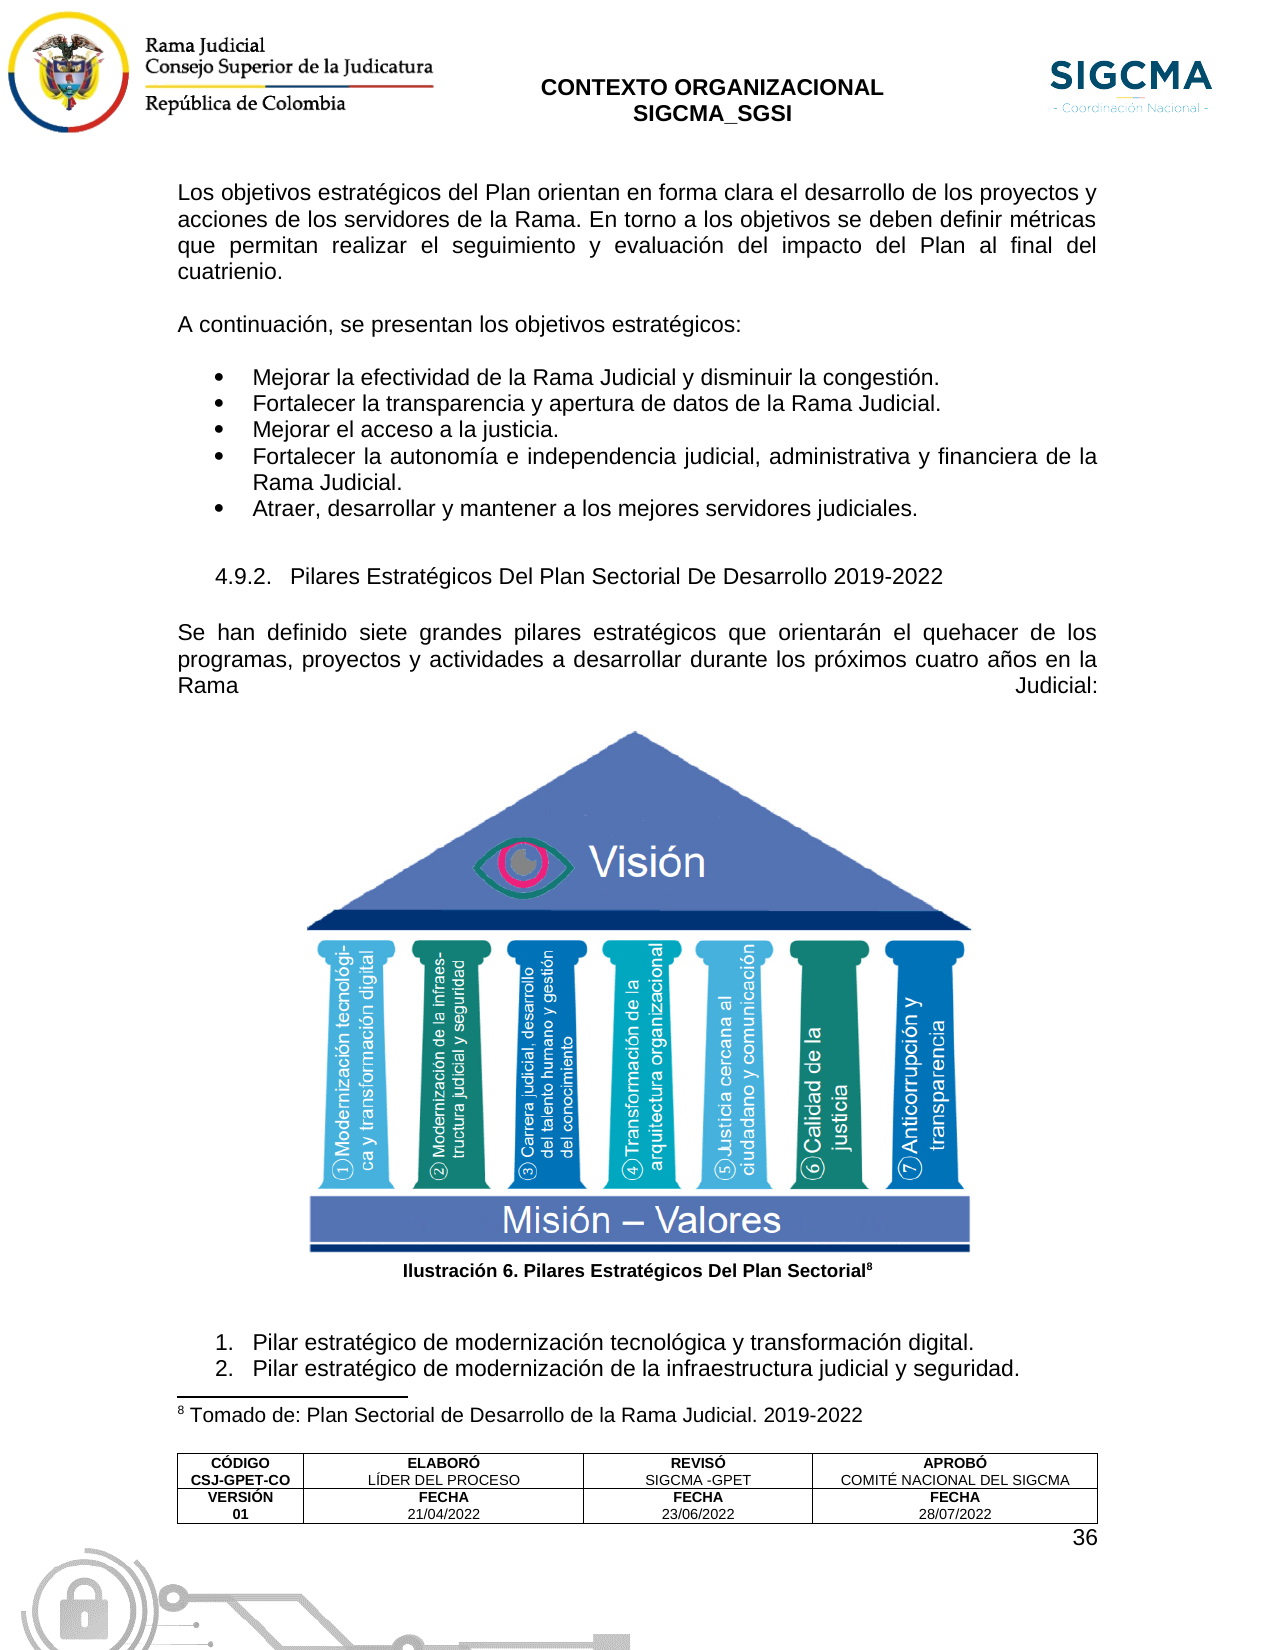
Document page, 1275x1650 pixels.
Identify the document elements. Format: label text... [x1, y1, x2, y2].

list Atraer, desarrollar y mantener a los mejores servidores judiciales. [215, 495, 1098, 522]
picture [1046, 54, 1215, 117]
text Pilares Estratégicos Del Plan Sectorial De Desarrollo 2019-2022 [215, 563, 1098, 589]
list Pilar estratégico de modernización de la infraestructura judicial y seguridad. [215, 1355, 1098, 1382]
list Fortalecer la autonomía e independencia judicial, administrativa y financiera de la Rama Judicial. [215, 443, 1098, 495]
text Los objetivos estratégicos del Plan orientan en forma clara el desarrollo de los proyectos y acciones de los servidores de la Rama. En torno a los objetivos se deben definir métricas que permitan realizar el seguimiento y evaluación del impacto del Plan al final del cuatrienio. [177, 179, 1098, 284]
list Fortalecer la transparencia y apertura de datos de la Rama Judicial. [215, 390, 1098, 416]
list Mejorar el acceso a la justicia. [215, 416, 1098, 443]
picture [0, 724, 1275, 1650]
list Pilar estratégico de modernización tecnológica y transformación digital. [215, 1329, 1098, 1355]
list Mejorar la efectividad de la Rama Judicial y disminuir la congestión. [215, 364, 1098, 390]
text Se han definido siete grandes pilares estratégicos que orientarán el quehacer de los programas, proyectos y actividades a desarrollar durante los próximos cuatro años en la Rama Judicial: [177, 619, 1098, 725]
picture [0, 1, 443, 145]
text A continuación, se presentan los objetivos estratégicos: [177, 311, 1098, 337]
text Ilustración 6. Pilares Estratégicos Del Plan Sectorial [177, 1260, 1098, 1282]
